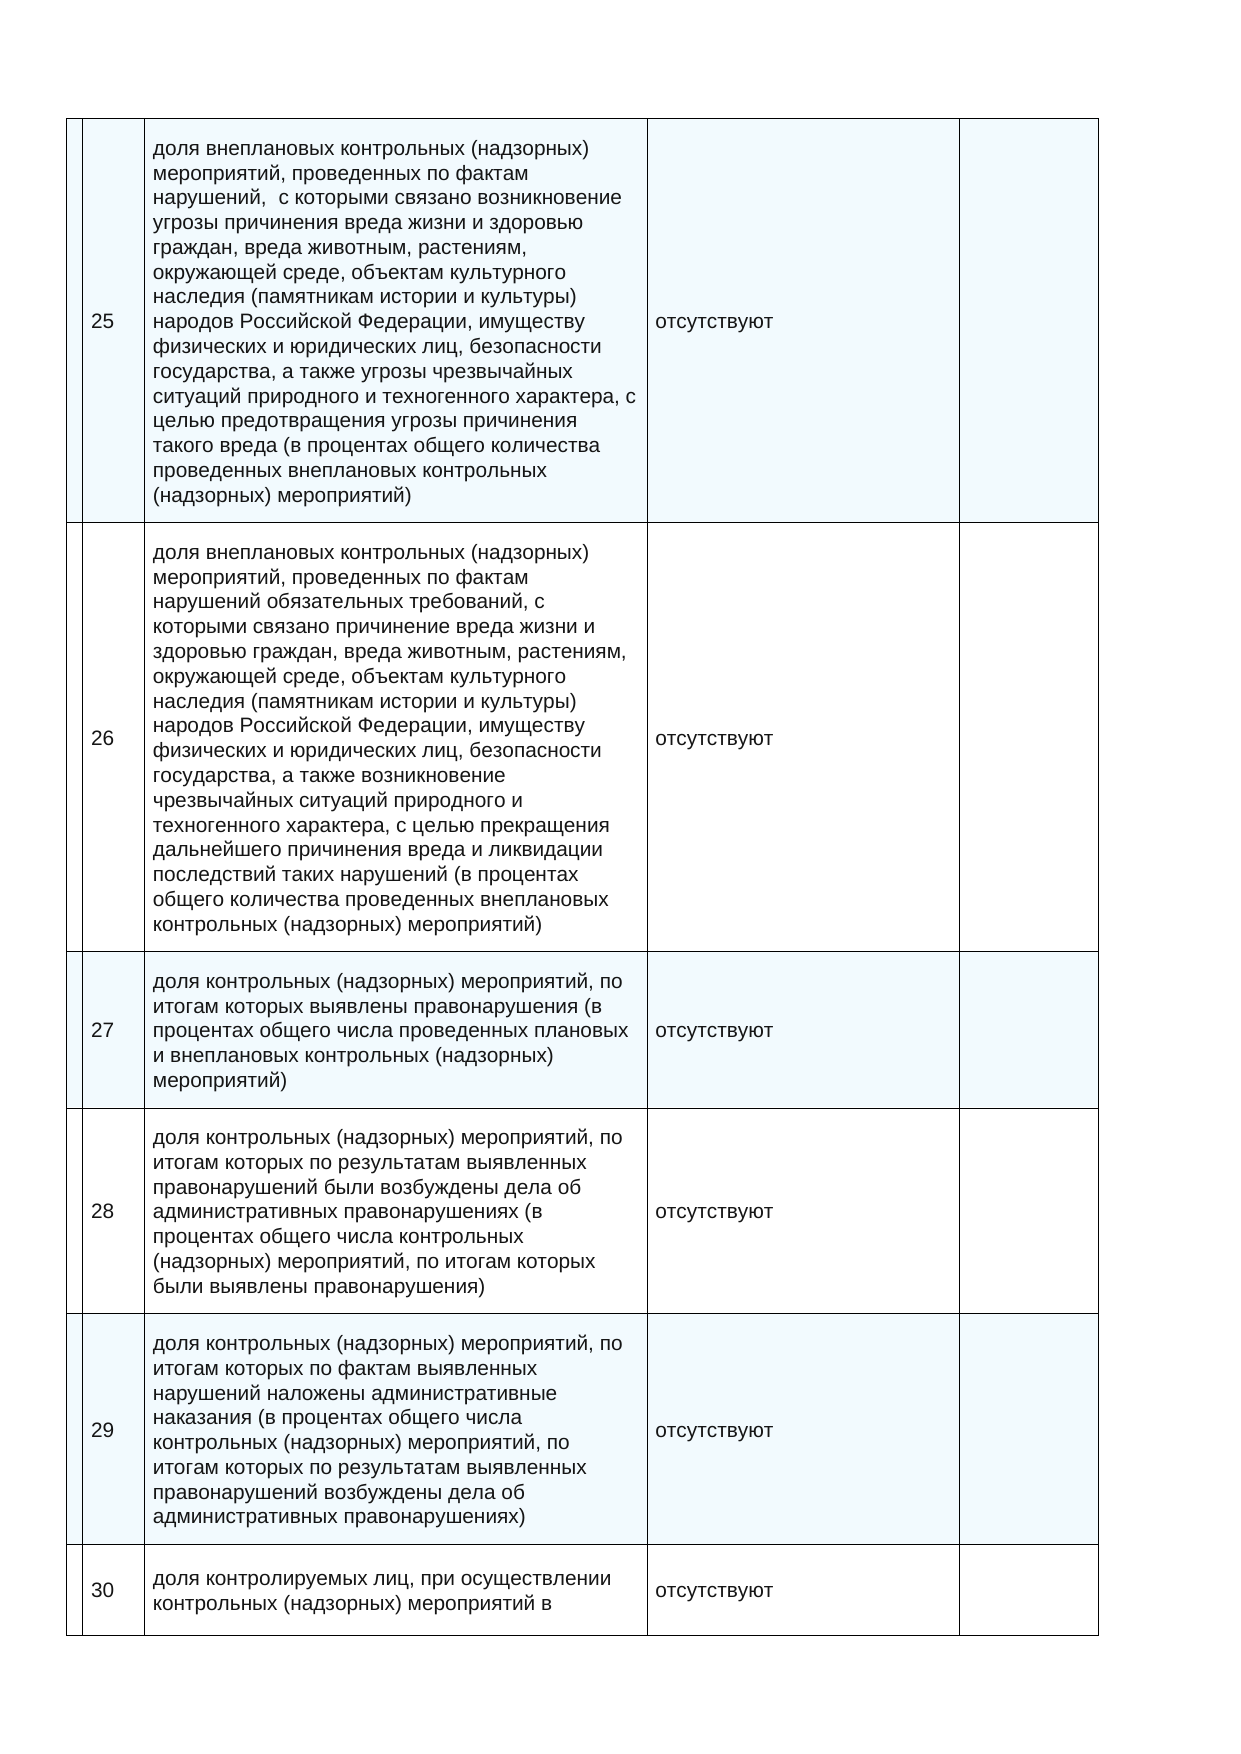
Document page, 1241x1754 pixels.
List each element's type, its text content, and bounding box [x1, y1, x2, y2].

table_cell [960, 1545, 1098, 1635]
table_cell [67, 1314, 82, 1544]
table_cell [67, 952, 82, 1107]
table_cell отсутствуют [648, 1545, 959, 1635]
table_cell [960, 1314, 1098, 1544]
table_cell [67, 1109, 82, 1313]
table_cell доля внеплановых контрольных (надзорных) мероприятий, проведенных по фактам нарушений, с которыми связано возникновение угрозы причинения вреда жизни и здоровью граждан, вреда животным, растениям, окружающей среде, объектам культурного наследия (памятникам истории и культуры) народов Российской Федерации, имуществу физических и юридических лиц, безопасности государства, а также угрозы чрезвычайных ситуаций природного и техногенного характера, с целью предотвращения угрозы причинения такого вреда (в процентах общего количества проведенных внеплановых контрольных (надзорных) мероприятий) [145, 119, 647, 522]
table_cell доля контрольных (надзорных) мероприятий, по итогам которых по фактам выявленных нарушений наложены административные наказания (в процентах общего числа контрольных (надзорных) мероприятий, по итогам которых по результатам выявленных правонарушений возбуждены дела об административных правонарушениях) [145, 1314, 647, 1544]
table_cell [67, 523, 82, 951]
table_cell [960, 952, 1098, 1107]
table_cell [960, 523, 1098, 951]
table_cell доля внеплановых контрольных (надзорных) мероприятий, проведенных по фактам нарушений обязательных требований, с которыми связано причинение вреда жизни и здоровью граждан, вреда животным, растениям, окружающей среде, объектам культурного наследия (памятникам истории и культуры) народов Российской Федерации, имуществу физических и юридических лиц, безопасности государства, а также возникновение чрезвычайных ситуаций природного и техногенного характера, с целью прекращения дальнейшего причинения вреда и ликвидации последствий таких нарушений (в процентах общего количества проведенных внеплановых контрольных (надзорных) мероприятий) [145, 523, 647, 951]
table_cell отсутствуют [648, 1109, 959, 1313]
table_cell отсутствуют [648, 523, 959, 951]
table_cell отсутствуют [648, 952, 959, 1107]
table_cell [960, 1109, 1098, 1313]
table_cell 25 [83, 119, 144, 522]
table_cell 26 [83, 523, 144, 951]
table_cell отсутствуют [648, 1314, 959, 1544]
table_cell отсутствуют [648, 119, 959, 522]
table_cell 29 [83, 1314, 144, 1544]
table_cell доля контрольных (надзорных) мероприятий, по итогам которых по результатам выявленных правонарушений были возбуждены дела об административных правонарушениях (в процентах общего числа контрольных (надзорных) мероприятий, по итогам которых были выявлены правонарушения) [145, 1109, 647, 1313]
table_cell 30 [83, 1545, 144, 1635]
table_cell [67, 119, 82, 522]
table_cell [960, 119, 1098, 522]
table_cell 27 [83, 952, 144, 1107]
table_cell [145, 1545, 647, 1635]
table_cell [67, 1545, 82, 1635]
table_cell 28 [83, 1109, 144, 1313]
table_cell доля контрольных (надзорных) мероприятий, по итогам которых выявлены правонарушения (в процентах общего числа проведенных плановых и внеплановых контрольных (надзорных) мероприятий) [145, 952, 647, 1107]
